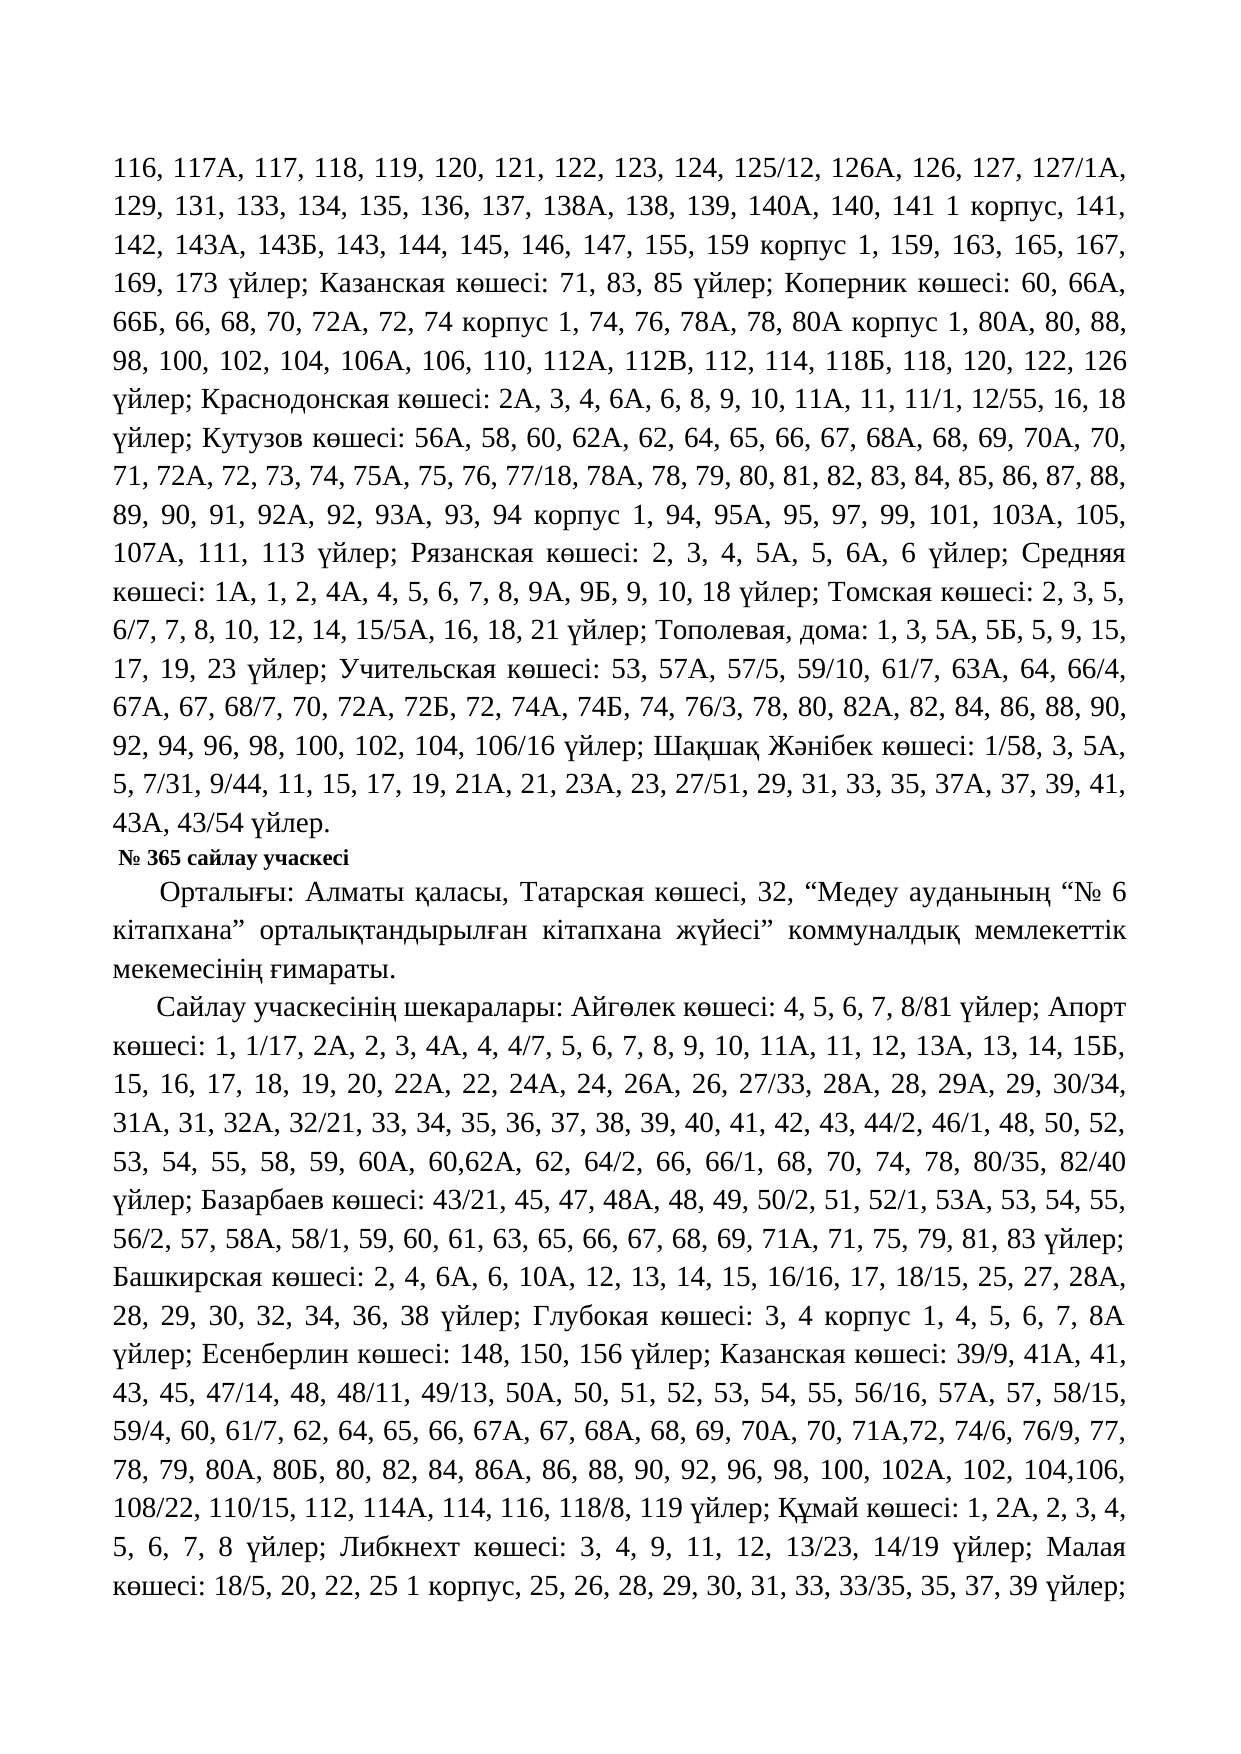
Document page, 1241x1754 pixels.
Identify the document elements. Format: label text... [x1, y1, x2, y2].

text № 365 сайлау учаскесі [112, 844, 1128, 870]
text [112, 150, 1128, 839]
text Орталығы: Алматы қаласы, Татарская көшесі, 32, “Медеу ауданының “№ 6 кітапхана” орталықтандырылған кітапхана жүйесі” коммуналдық мемлекеттік мекемесінің ғимараты. [112, 874, 1128, 984]
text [112, 989, 1128, 1601]
